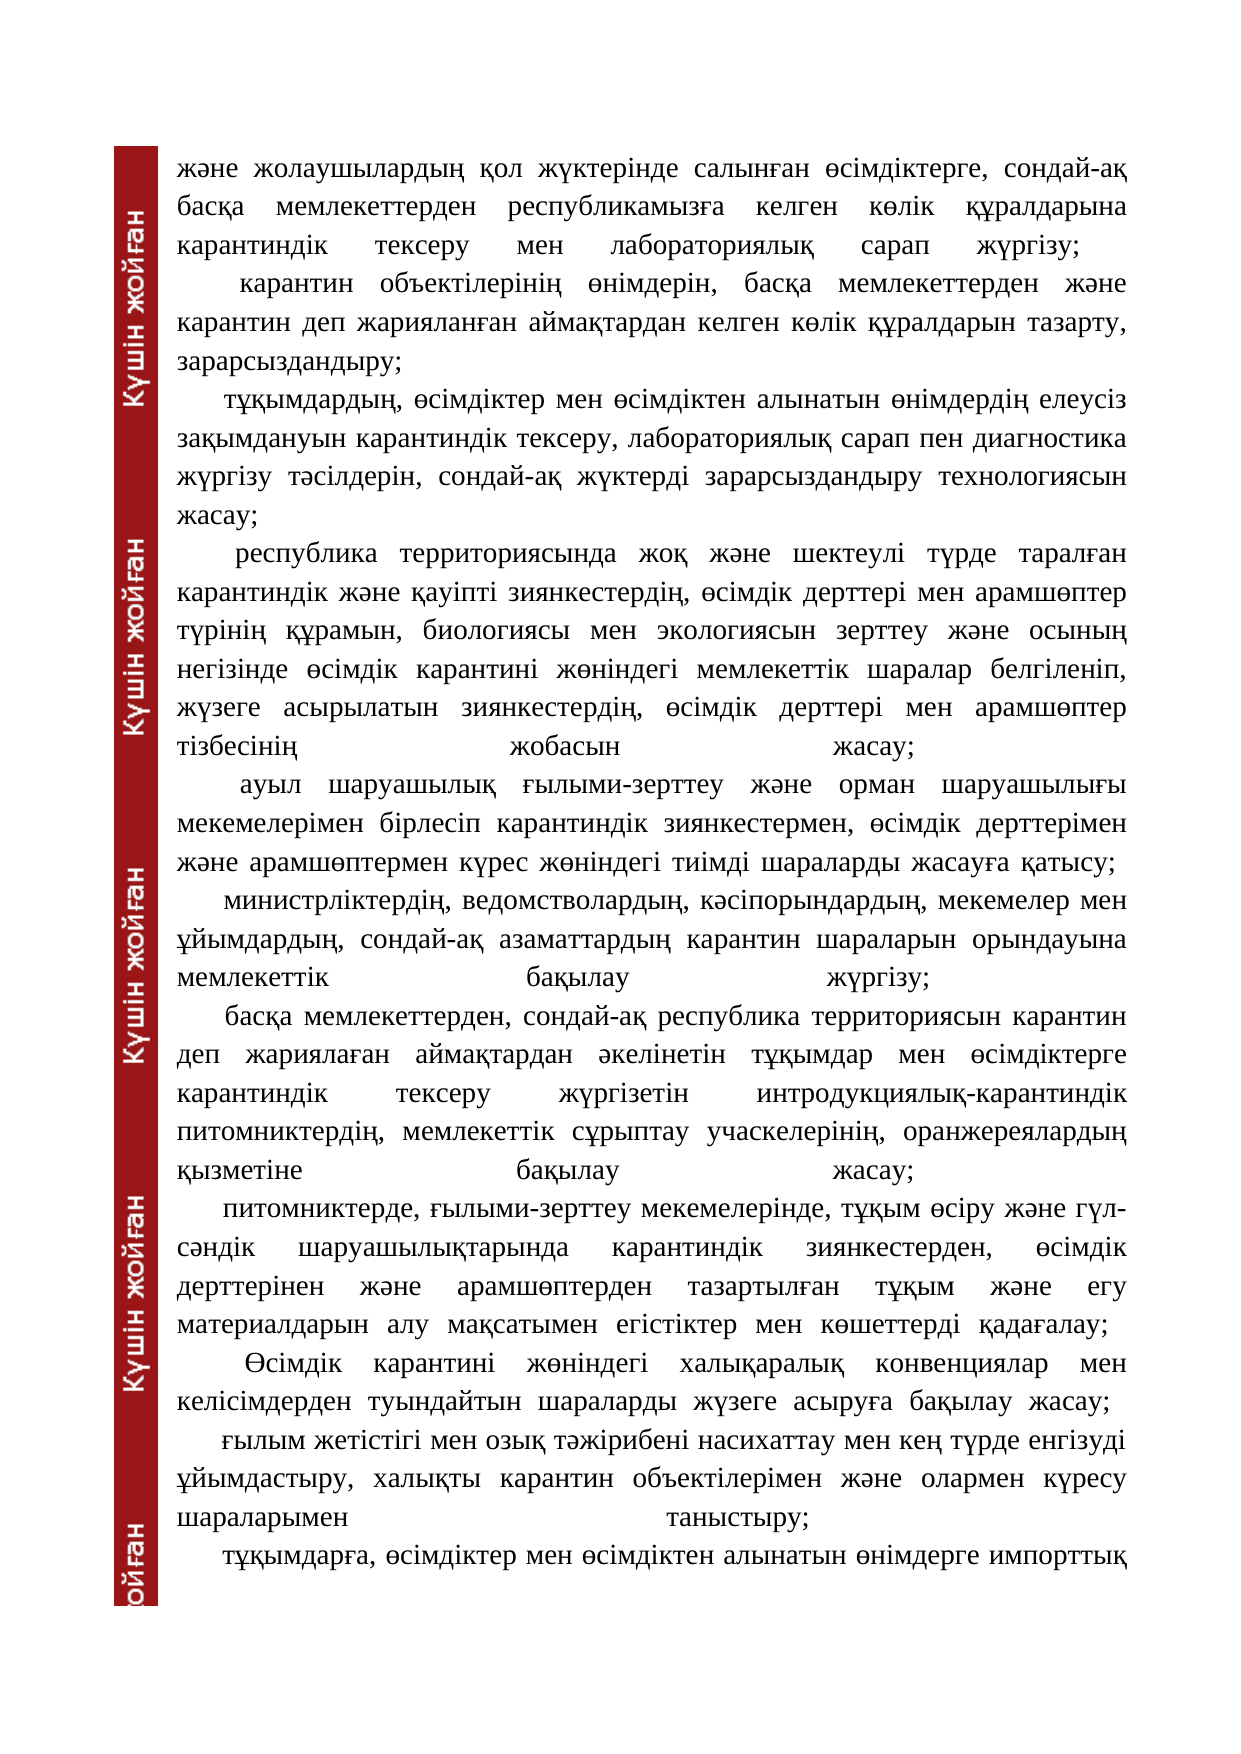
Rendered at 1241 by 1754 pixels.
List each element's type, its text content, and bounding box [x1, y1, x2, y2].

picture [114, 1571, 158, 1606]
picture [114, 146, 158, 150]
